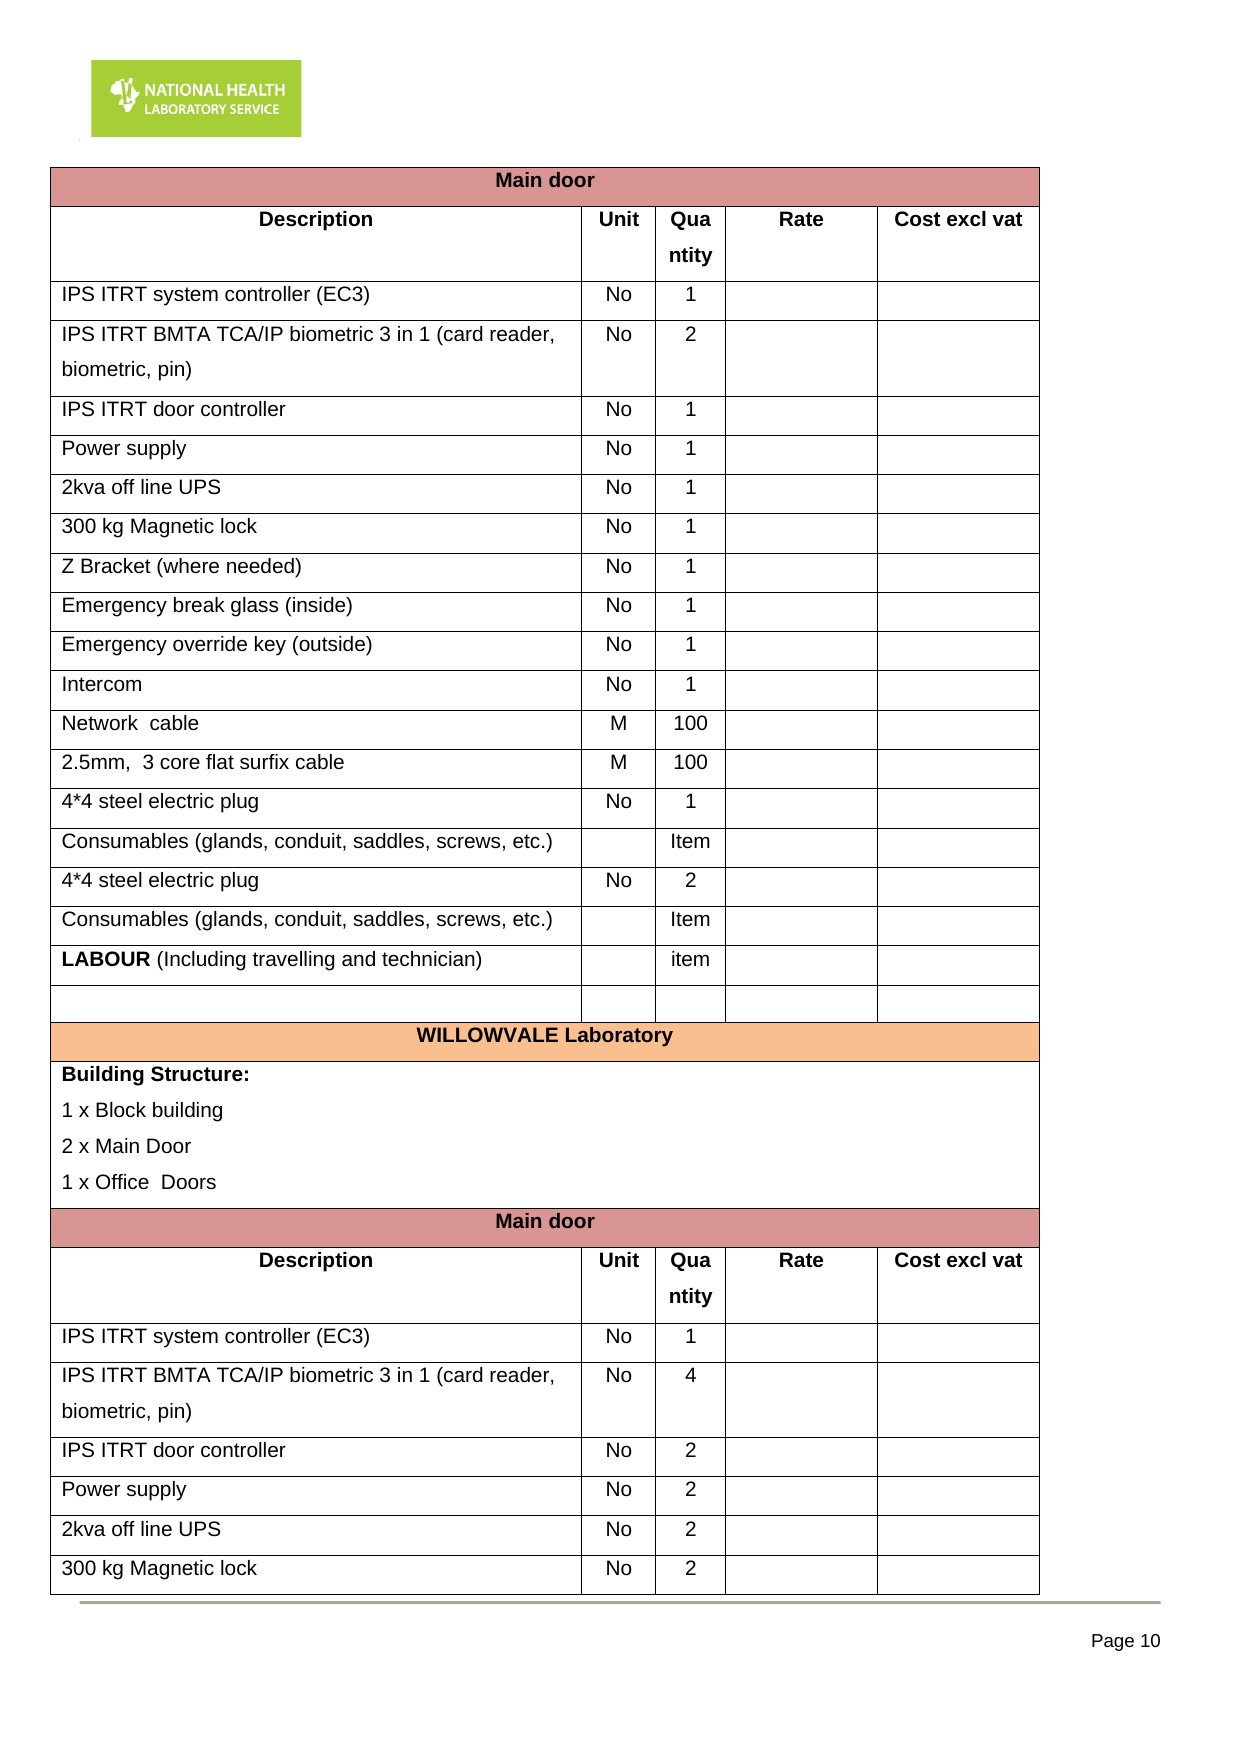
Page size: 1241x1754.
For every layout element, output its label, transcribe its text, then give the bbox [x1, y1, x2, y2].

table_cell [582, 907, 655, 945]
table_cell No [582, 554, 655, 592]
table_cell Cost excl vat [878, 207, 1039, 281]
table_cell [878, 475, 1039, 513]
table_cell No [582, 1556, 655, 1594]
table_cell [582, 986, 655, 1022]
table_cell Emergency override key (outside) [51, 632, 581, 670]
table_cell Quantity [656, 1248, 725, 1322]
table_cell [878, 750, 1039, 788]
table_cell [726, 868, 877, 906]
table_cell 4*4 steel electric plug [51, 868, 581, 906]
table_cell [726, 593, 877, 631]
table_cell [878, 514, 1039, 553]
table_cell [726, 1438, 877, 1476]
table_cell Power supply [51, 436, 581, 474]
table_cell Item [656, 907, 725, 945]
table_cell [726, 1363, 877, 1437]
table_cell [582, 946, 655, 984]
table_cell Consumables (glands, conduit, saddles, screws, etc.) [51, 907, 581, 945]
table_cell 1 [656, 282, 725, 320]
table_cell [878, 868, 1039, 906]
table_cell No [582, 1516, 655, 1555]
table_cell [878, 321, 1039, 396]
table_cell [878, 1477, 1039, 1515]
table_cell 4 [656, 1363, 725, 1437]
table_cell 1 [656, 632, 725, 670]
table_cell No [582, 1363, 655, 1437]
table_cell Unit [582, 207, 655, 281]
table_cell 1 [656, 514, 725, 553]
table_cell [726, 397, 877, 435]
table_cell [878, 907, 1039, 945]
table_cell 2 [656, 868, 725, 906]
table_cell [726, 514, 877, 553]
table_cell 1 [656, 593, 725, 631]
table_cell No [582, 1477, 655, 1515]
table_cell Emergency break glass (inside) [51, 593, 581, 631]
table_cell [878, 397, 1039, 435]
table_cell [878, 789, 1039, 827]
table_cell No [582, 1438, 655, 1476]
table_cell [726, 946, 877, 984]
table_cell [726, 789, 877, 827]
table_cell [878, 711, 1039, 749]
table_cell Main door [51, 1209, 1039, 1247]
table_cell [878, 1438, 1039, 1476]
table_cell No [582, 671, 655, 710]
table_cell 300 kg Magnetic lock [51, 1556, 581, 1594]
table_cell [656, 986, 725, 1022]
table_cell [726, 829, 877, 867]
table_cell Z Bracket (where needed) [51, 554, 581, 592]
table_cell [726, 554, 877, 592]
table_cell 1 [656, 1324, 725, 1362]
table_cell Main door [51, 168, 1039, 206]
table_cell [726, 750, 877, 788]
table_cell 2.5mm, 3 core flat surfix cable [51, 750, 581, 788]
table_cell Network cable [51, 711, 581, 749]
table_cell 2 [656, 1438, 725, 1476]
table_cell Item [656, 829, 725, 867]
table_cell 100 [656, 711, 725, 749]
table_cell No [582, 789, 655, 827]
table_cell No [582, 514, 655, 553]
table_cell IPS ITRT BMTA TCA/IP biometric 3 in 1 (card reader, biometric, pin) [51, 321, 581, 396]
table_cell Cost excl vat [878, 1248, 1039, 1322]
table_cell [726, 986, 877, 1022]
table_cell Building Structure: 1 x Block building 2 x Main Door 1 x Office Doors [51, 1062, 1039, 1208]
table_cell IPS ITRT door controller [51, 397, 581, 435]
table_cell No [582, 321, 655, 396]
table_cell 2 [656, 1477, 725, 1515]
table_cell Intercom [51, 671, 581, 710]
table_cell [726, 475, 877, 513]
table_cell No [582, 868, 655, 906]
table_cell Rate [726, 1248, 877, 1322]
table_cell No [582, 475, 655, 513]
table_cell No [582, 397, 655, 435]
table_cell 1 [656, 397, 725, 435]
table_cell 2kva off line UPS [51, 475, 581, 513]
table_cell Quantity [656, 207, 725, 281]
table_cell [878, 1363, 1039, 1437]
table_cell 1 [656, 671, 725, 710]
table_cell Description [51, 207, 581, 281]
table_cell IPS ITRT BMTA TCA/IP biometric 3 in 1 (card reader, biometric, pin) [51, 1363, 581, 1437]
picture [91, 60, 302, 137]
table_cell No [582, 593, 655, 631]
table_cell [726, 711, 877, 749]
table_cell [878, 436, 1039, 474]
table_cell [878, 1556, 1039, 1594]
table_cell M [582, 711, 655, 749]
table_cell [726, 1556, 877, 1594]
table_cell [878, 593, 1039, 631]
table_cell 2 [656, 1556, 725, 1594]
table_cell [726, 671, 877, 710]
table_cell [726, 321, 877, 396]
table_cell [878, 554, 1039, 592]
table_cell 1 [656, 475, 725, 513]
table_cell Consumables (glands, conduit, saddles, screws, etc.) [51, 829, 581, 867]
table_cell 2 [656, 321, 725, 396]
table_cell [726, 1516, 877, 1555]
table_cell [878, 1324, 1039, 1362]
table_cell IPS ITRT door controller [51, 1438, 581, 1476]
table_cell 300 kg Magnetic lock [51, 514, 581, 553]
table_cell Power supply [51, 1477, 581, 1515]
table_cell [726, 282, 877, 320]
table_cell [726, 632, 877, 670]
table_cell [878, 671, 1039, 710]
table_cell 2 [656, 1516, 725, 1555]
table_cell [726, 907, 877, 945]
table_cell LABOUR (Including travelling and technician) [51, 946, 581, 984]
table_cell WILLOWVALE Laboratory [51, 1023, 1039, 1061]
table_cell [878, 632, 1039, 670]
table_cell 100 [656, 750, 725, 788]
table_cell 1 [656, 554, 725, 592]
table_cell [878, 1516, 1039, 1555]
table_cell No [582, 282, 655, 320]
table_cell 4*4 steel electric plug [51, 789, 581, 827]
table_cell M [582, 750, 655, 788]
table_cell Unit [582, 1248, 655, 1322]
table_cell 2kva off line UPS [51, 1516, 581, 1555]
table_cell IPS ITRT system controller (EC3) [51, 1324, 581, 1362]
table_cell [582, 829, 655, 867]
table_cell [878, 986, 1039, 1022]
table_cell [726, 1477, 877, 1515]
table_cell [878, 282, 1039, 320]
table_cell Rate [726, 207, 877, 281]
table_cell 1 [656, 789, 725, 827]
table_cell [878, 829, 1039, 867]
table_cell IPS ITRT system controller (EC3) [51, 282, 581, 320]
table_cell [726, 1324, 877, 1362]
table_cell No [582, 632, 655, 670]
table_cell 1 [656, 436, 725, 474]
table_cell [726, 436, 877, 474]
table_cell No [582, 436, 655, 474]
table_cell item [656, 946, 725, 984]
table_cell [51, 986, 581, 1022]
table_cell No [582, 1324, 655, 1362]
table_cell [878, 946, 1039, 984]
table_cell Description [51, 1248, 581, 1322]
